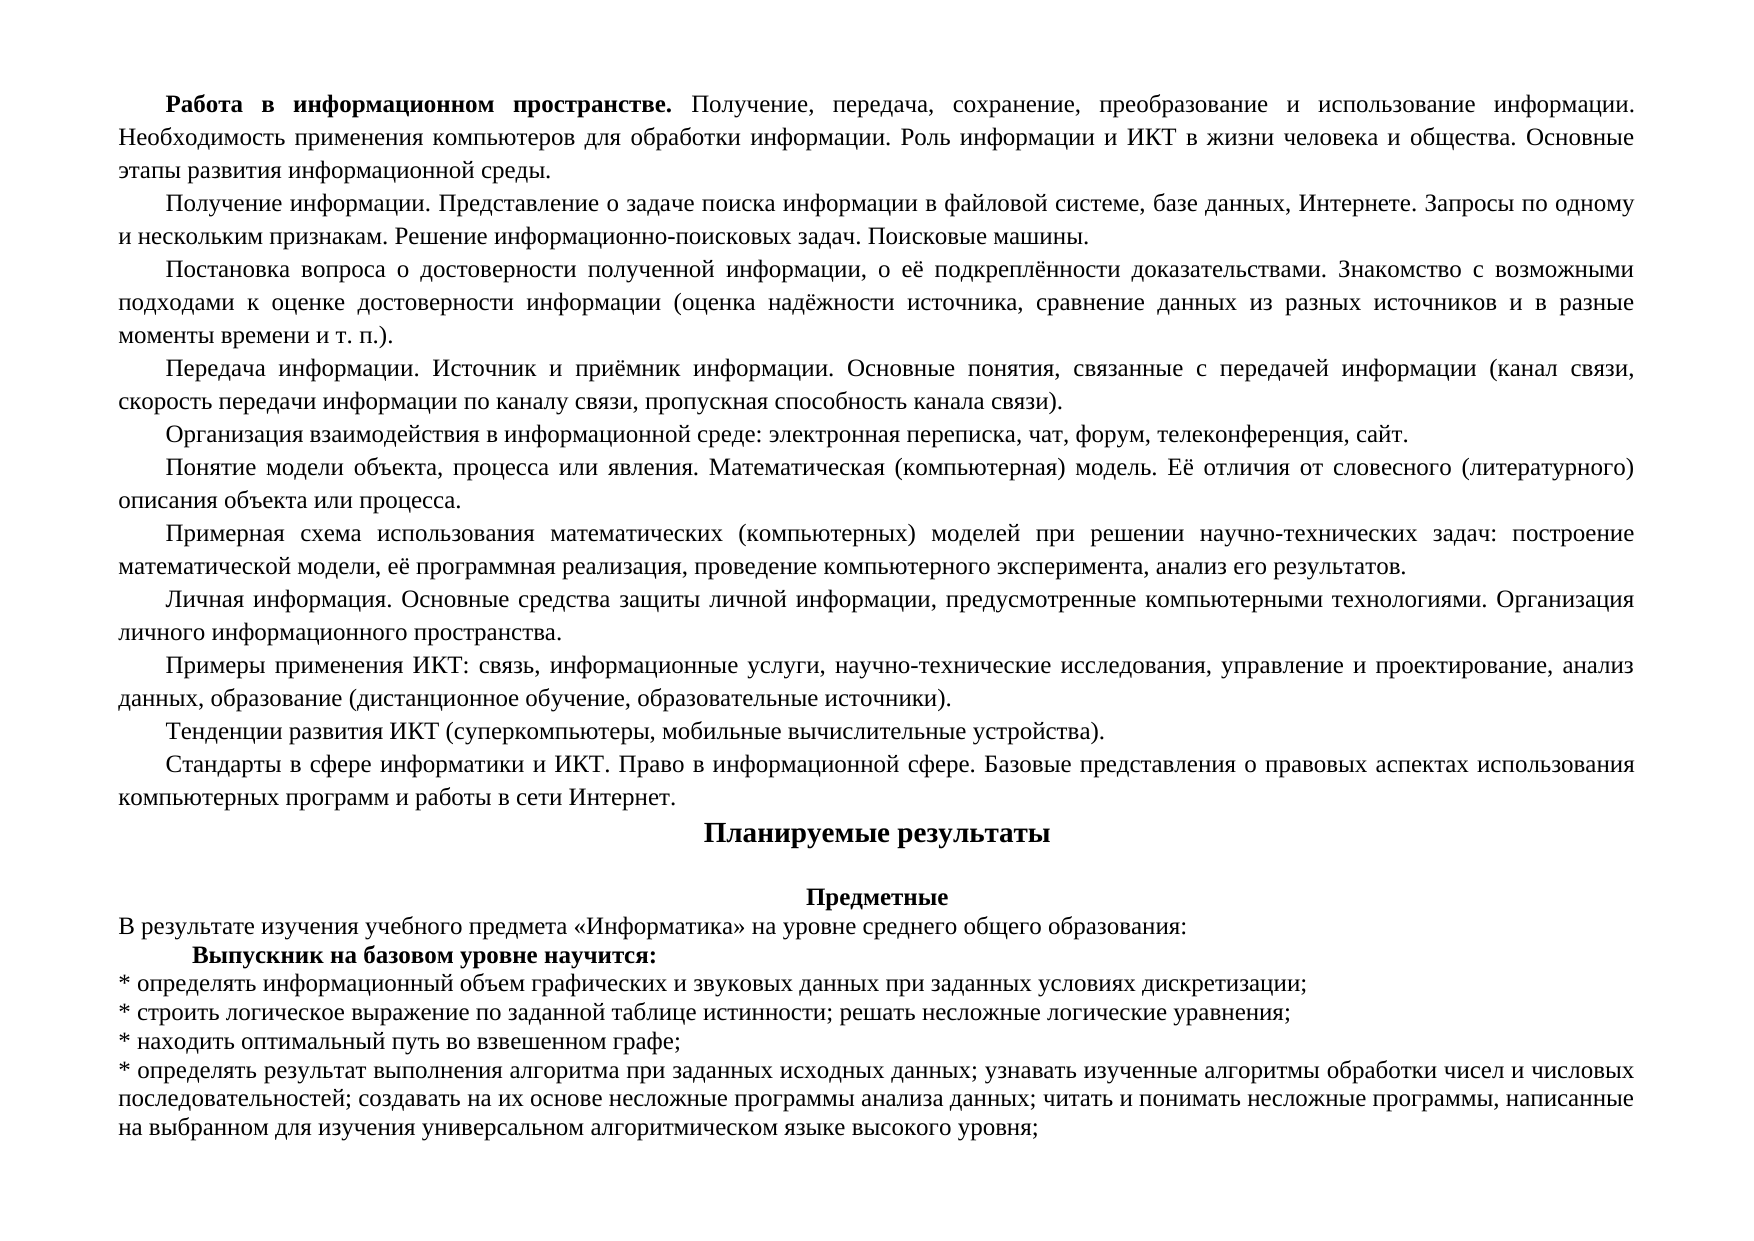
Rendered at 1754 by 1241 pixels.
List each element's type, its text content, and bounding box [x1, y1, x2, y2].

text Организация взаимодействия в информационной среде: электронная переписка, чат, форум, телеконференция, сайт. [118, 419, 1636, 448]
text Планируемые результаты [118, 815, 1636, 849]
text Получение информации. Представление о задаче поиска информации в файловой системе, базе данных, Интернете. Запросы по одному и нескольким признакам. Решение информационно-поисковых задач. Поисковые машины. [118, 188, 1636, 249]
text * определять информационный объем графических и звуковых данных при заданных условиях дискретизации; [118, 968, 1636, 997]
text Примерная схема использования математических (компьютерных) моделей при решении научно-технических задач: построение математической модели, её программная реализация, проведение компьютерного эксперимента, анализ его результатов. [118, 518, 1636, 580]
text Личная информация. Основные средства защиты личной информации, предусмотренные компьютерными технологиями. Организация личного информационного пространства. [118, 584, 1636, 646]
text Выпускник на базовом уровне научится: [118, 940, 1636, 968]
text Стандарты в сфере информатики и ИКТ. Право в информационной сфере. Базовые представления о правовых аспектах использования компьютерных программ и работы в сети Интернет. [118, 749, 1636, 811]
text * определять результат выполнения алгоритма при заданных исходных данных; узнавать изученные алгоритмы обработки чисел и числовых последовательностей; создавать на их основе несложные программы анализа данных; читать и понимать несложные программы, написанные на выбранном для изучения универсальном алгоритмическом языке высокого уровня; [118, 1055, 1636, 1141]
text В результате изучения учебного предмета «Информатика» на уровне среднего общего образования: [118, 911, 1636, 940]
text Передача информации. Источник и приёмник информации. Основные понятия, связанные с передачей информации (канал связи, скорость передачи информации по каналу связи, пропускная способность канала связи). [118, 353, 1636, 414]
text Примеры применения ИКТ: связь, информационные услуги, научно-технические исследования, управление и проектирование, анализ данных, образование (дистанционное обучение, образовательные источники). [118, 650, 1636, 712]
text Предметные [118, 882, 1636, 911]
text * строить логическое выражение по заданной таблице истинности; решать несложные логические уравнения; [118, 997, 1636, 1026]
text Тенденции развития ИКТ (суперкомпьютеры, мобильные вычислительные устройства). [118, 716, 1636, 745]
text Постановка вопроса о достоверности полученной информации, о её подкреплённости доказательствами. Знакомство с возможными подходами к оценке достоверности информации (оценка надёжности источника, сравнение данных из разных источников и в разные моменты времени и т. п.). [118, 254, 1636, 348]
text Работа в информационном пространстве. Получение, передача, сохранение, преобразование и использование информации. Необходимость применения компьютеров для обработки информации. Роль информации и ИКТ в жизни человека и общества. Основные этапы развития информационной среды. [118, 89, 1636, 183]
text Понятие модели объекта, процесса или явления. Математическая (компьютерная) модель. Её отличия от словесного (литературного) описания объекта или процесса. [118, 452, 1636, 514]
text * находить оптимальный путь во взвешенном графе; [118, 1026, 1636, 1055]
